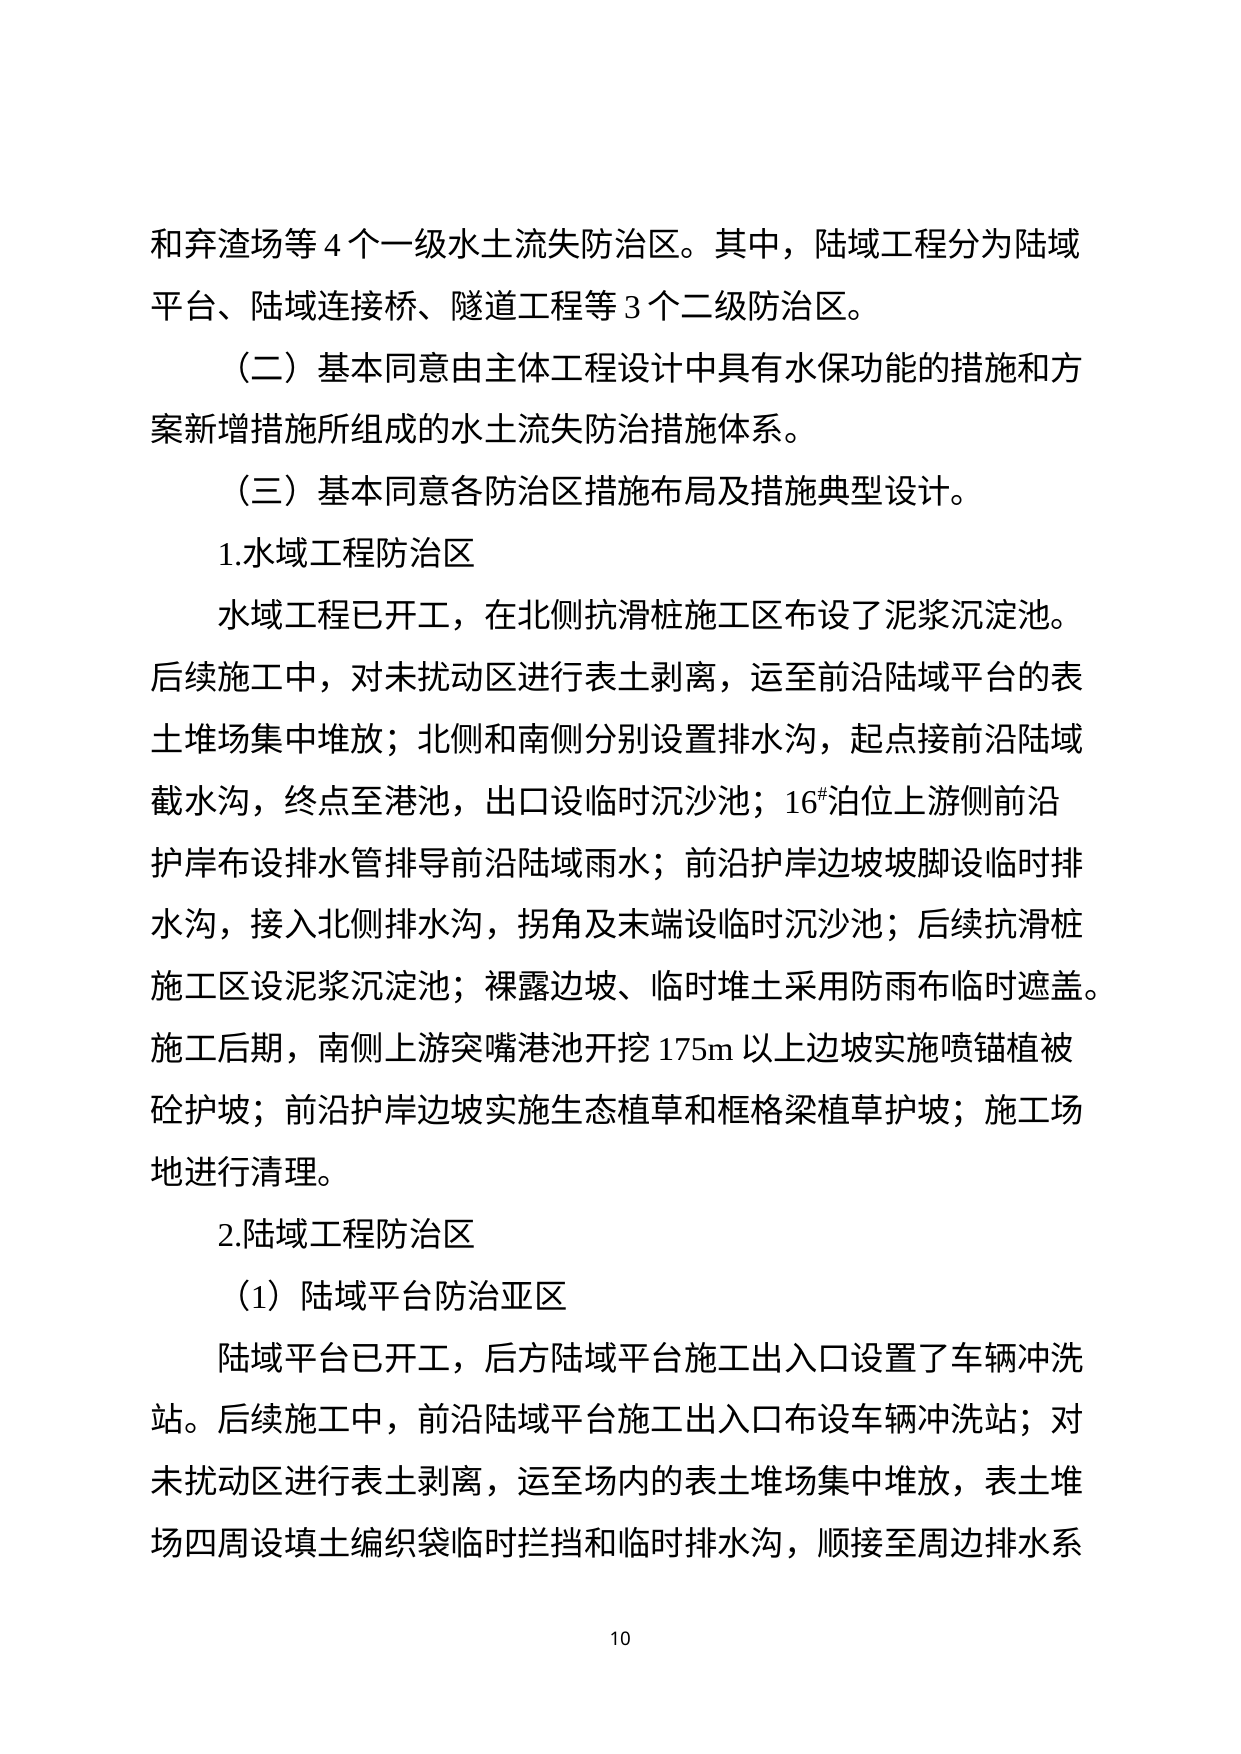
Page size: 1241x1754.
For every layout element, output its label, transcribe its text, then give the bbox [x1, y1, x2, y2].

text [151, 207, 1089, 331]
text 1.水域工程防治区 [151, 516, 1089, 578]
text （三）基本同意各防治区措施布局及措施典型设计。 [151, 454, 1089, 516]
text 水域工程已开工，在北侧抗滑桩施工区布设了泥浆沉淀池。后续施工中，对未扰动区进行表土剥离，运至前沿陆域平台的表土堆场集中堆放；北侧和南侧分别设置排水沟，起点接前沿陆域截水沟，终点至港池，出口设临时沉沙池；16#泊位上游侧前沿护岸布设排水管排导前沿陆域雨水；前沿护岸边坡坡脚设临时排水沟，接入北侧排水沟，拐角及末端设临时沉沙池；后续抗滑桩施工区设泥浆沉淀池；裸露边坡、临时堆土采用防雨布临时遮盖。施工后期，南侧上游突嘴港池开挖175m以上边坡实施喷锚植被砼护坡；前沿护岸边坡实施生态植草和框格梁植草护坡；施工场地进行清理。 [151, 578, 1089, 1197]
text （二）基本同意由主体工程设计中具有水保功能的措施和方案新增措施所组成的水土流失防治措施体系。 [151, 331, 1089, 454]
text 2.陆域工程防治区 [151, 1197, 1089, 1259]
text （1）陆域平台防治亚区 [151, 1259, 1089, 1321]
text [151, 1321, 1089, 1568]
